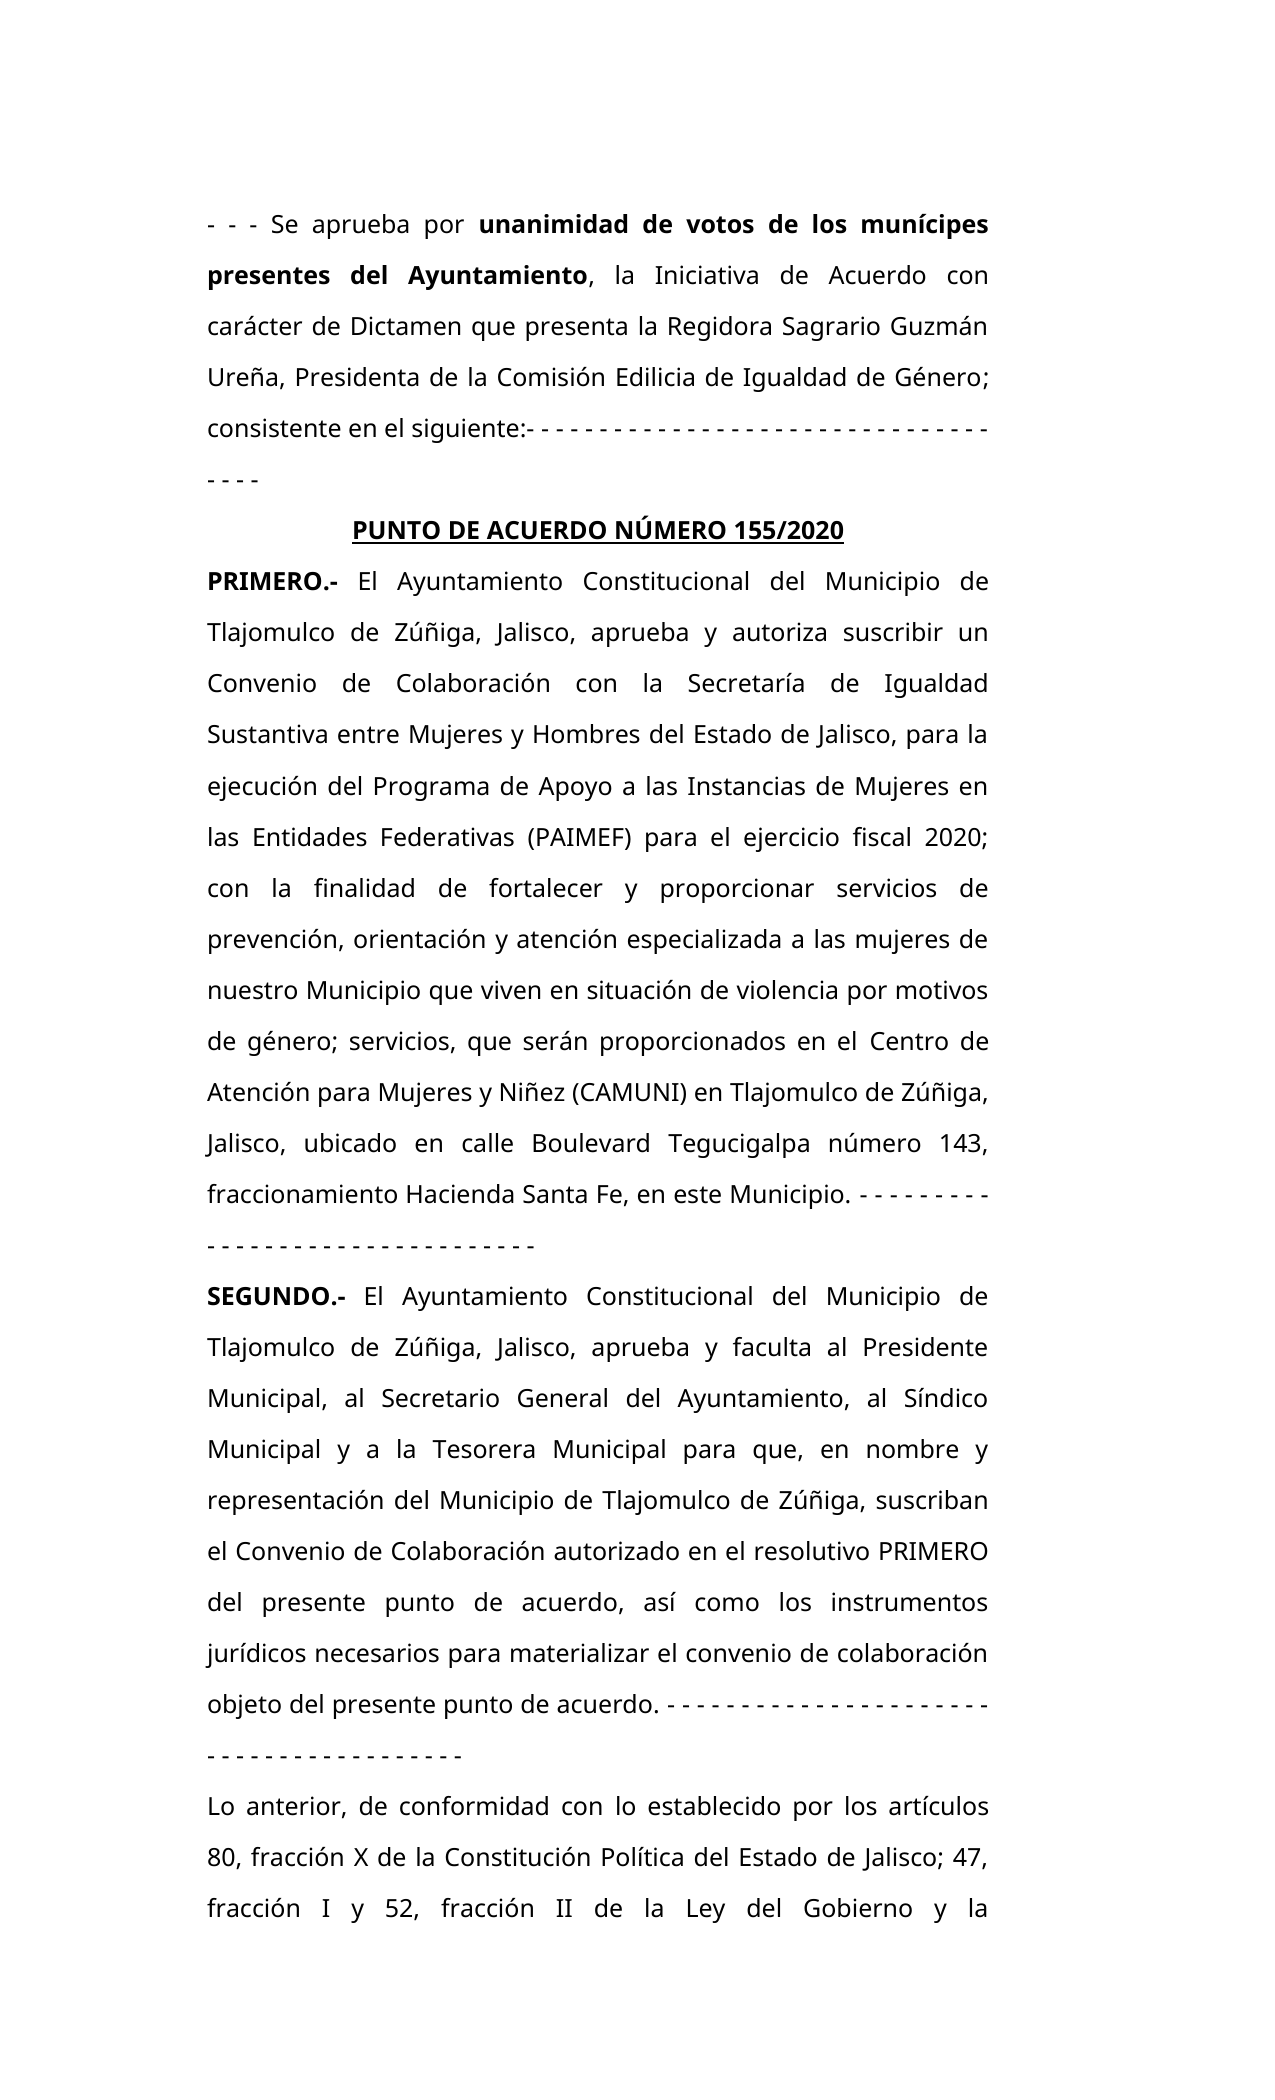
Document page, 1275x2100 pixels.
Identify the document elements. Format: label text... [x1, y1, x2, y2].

text - - - Se aprueba por unanimidad de votos de los munícipes presentes del Ayuntamiento, la Iniciativa de Acuerdo con carácter de Dictamen que presenta la Regidora Sagrario Guzmán Ureña, Presidenta de la Comisión Edilicia de Igualdad de Género; consistente en el siguiente:- - - - - - - - - - - - - - - - - - - - - - - - - - - - - - - - - - - - [207, 207, 989, 496]
text PRIMERO.- El Ayuntamiento Constitucional del Municipio de Tlajomulco de Zúñiga, Jalisco, aprueba y autoriza suscribir un Convenio de Colaboración con la Secretaría de Igualdad Sustantiva entre Mujeres y Hombres del Estado de Jalisco, para la ejecución del Programa de Apoyo a las Instancias de Mujeres en las Entidades Federativas (PAIMEF) para el ejercicio fiscal 2020; con la finalidad de fortalecer y proporcionar servicios de prevención, orientación y atención especializada a las mujeres de nuestro Municipio que viven en situación de violencia por motivos de género; servicios, que serán proporcionados en el Centro de Atención para Mujeres y Niñez (CAMUNI) en Tlajomulco de Zúñiga, Jalisco, ubicado en calle Boulevard Tegucigalpa número 143, fraccionamiento Hacienda Santa Fe, en este Municipio. - - - - - - - - - - - - - - - - - - - - - - - - - - - - - - - - [207, 564, 989, 1262]
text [207, 1789, 989, 1925]
text PUNTO DE ACUERDO NÚMERO 155/2020 [207, 513, 989, 547]
text SEGUNDO.- El Ayuntamiento Constitucional del Municipio de Tlajomulco de Zúñiga, Jalisco, aprueba y faculta al Presidente Municipal, al Secretario General del Ayuntamiento, al Síndico Municipal y a la Tesorera Municipal para que, en nombre y representación del Municipio de Tlajomulco de Zúñiga, suscriban el Convenio de Colaboración autorizado en el resolutivo PRIMERO del presente punto de acuerdo, así como los instrumentos jurídicos necesarios para materializar el convenio de colaboración objeto del presente punto de acuerdo. - - - - - - - - - - - - - - - - - - - - - - - - - - - - - - - - - - - - - - - - [207, 1279, 989, 1772]
